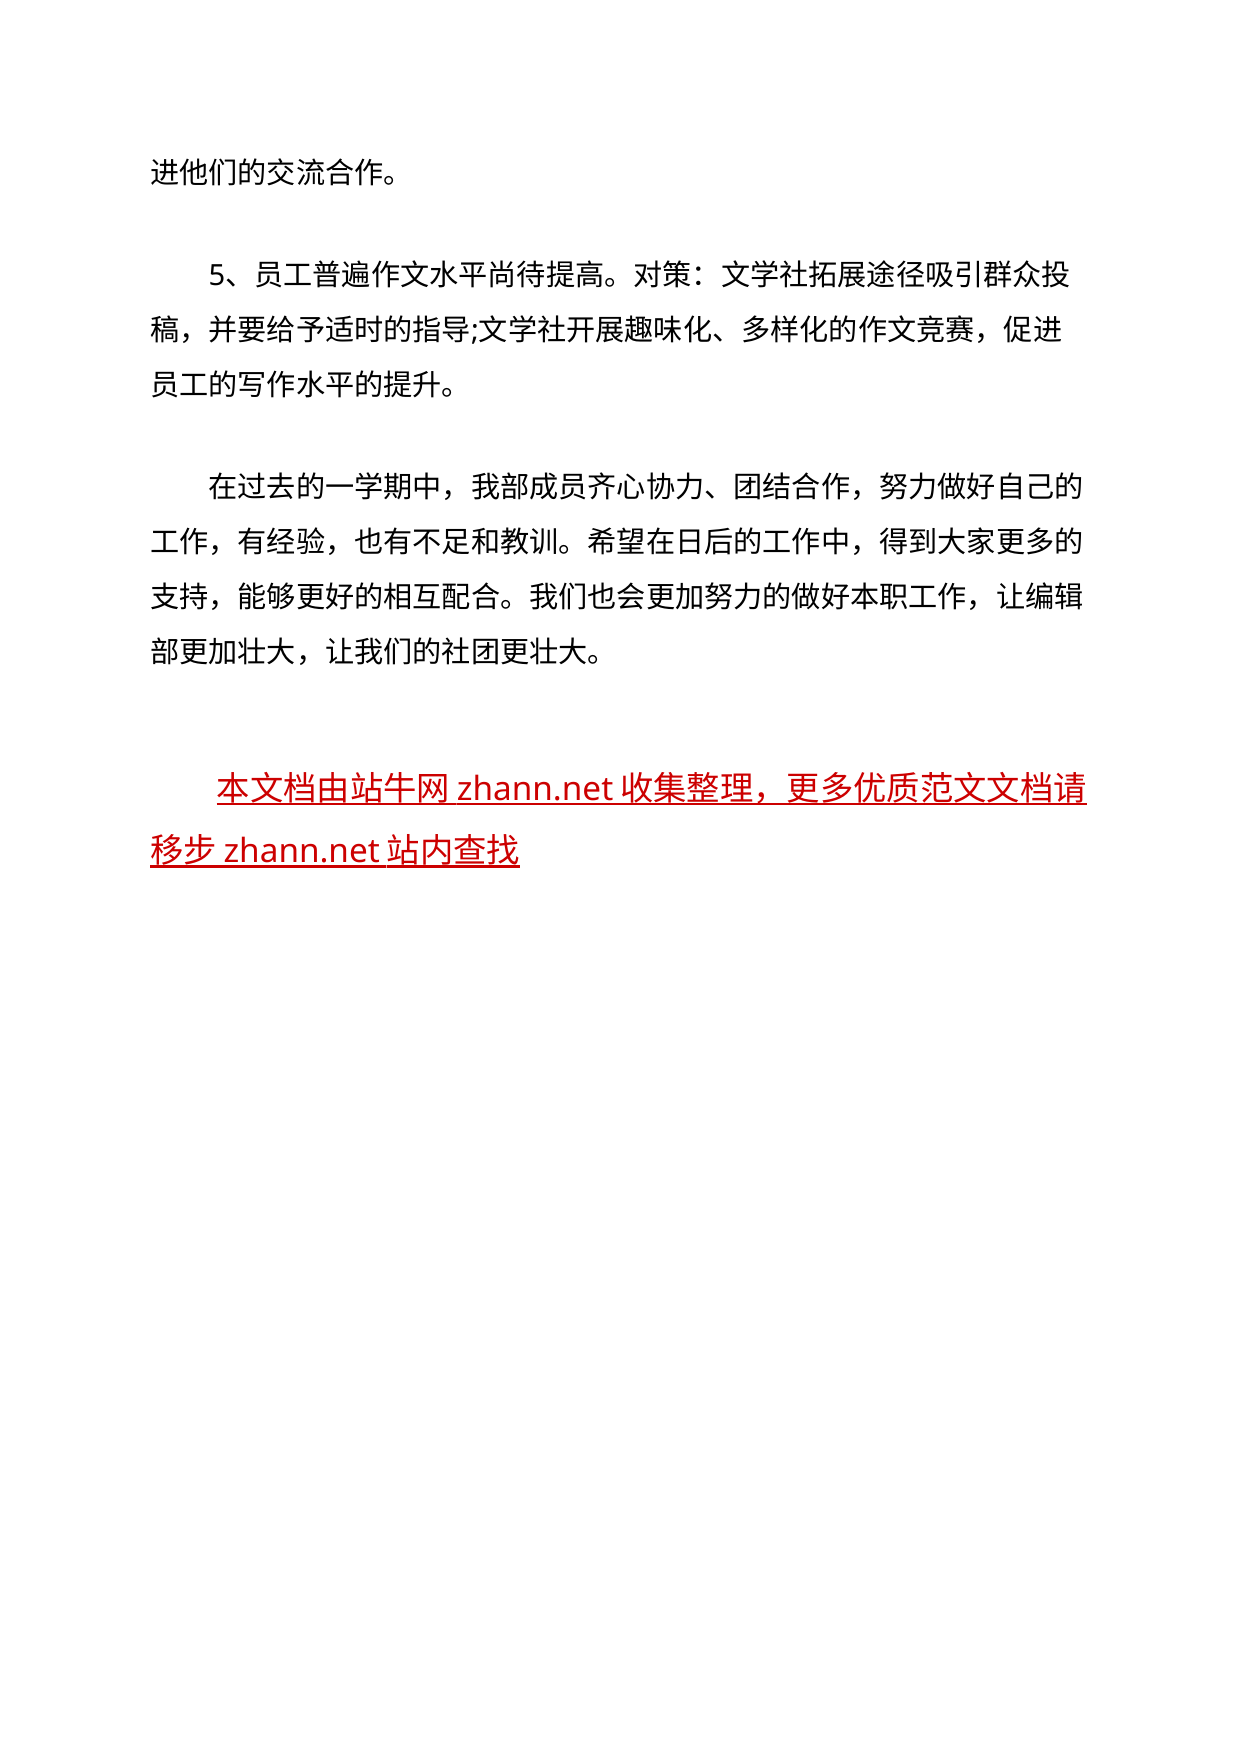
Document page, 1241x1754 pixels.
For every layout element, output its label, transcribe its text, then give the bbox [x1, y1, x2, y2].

text 本文档由站牛网zhann.net收集整理，更多优质范文文档请移步zhann.net站内查找 [150, 761, 1090, 872]
text 5、员工普遍作文水平尚待提高。对策：文学社拓展途径吸引群众投稿，并要给予适时的指导;文学社开展趣味化、多样化的作文竞赛，促进员工的写作水平的提升。 [150, 252, 1090, 404]
text 在过去的一学期中，我部成员齐心协力、团结合作，努力做好自己的工作，有经验，也有不足和教训。希望在日后的工作中，得到大家更多的支持，能够更好的相互配合。我们也会更加努力的做好本职工作，让编辑部更加壮大，让我们的社团更壮大。 [150, 463, 1090, 671]
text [150, 150, 1090, 192]
